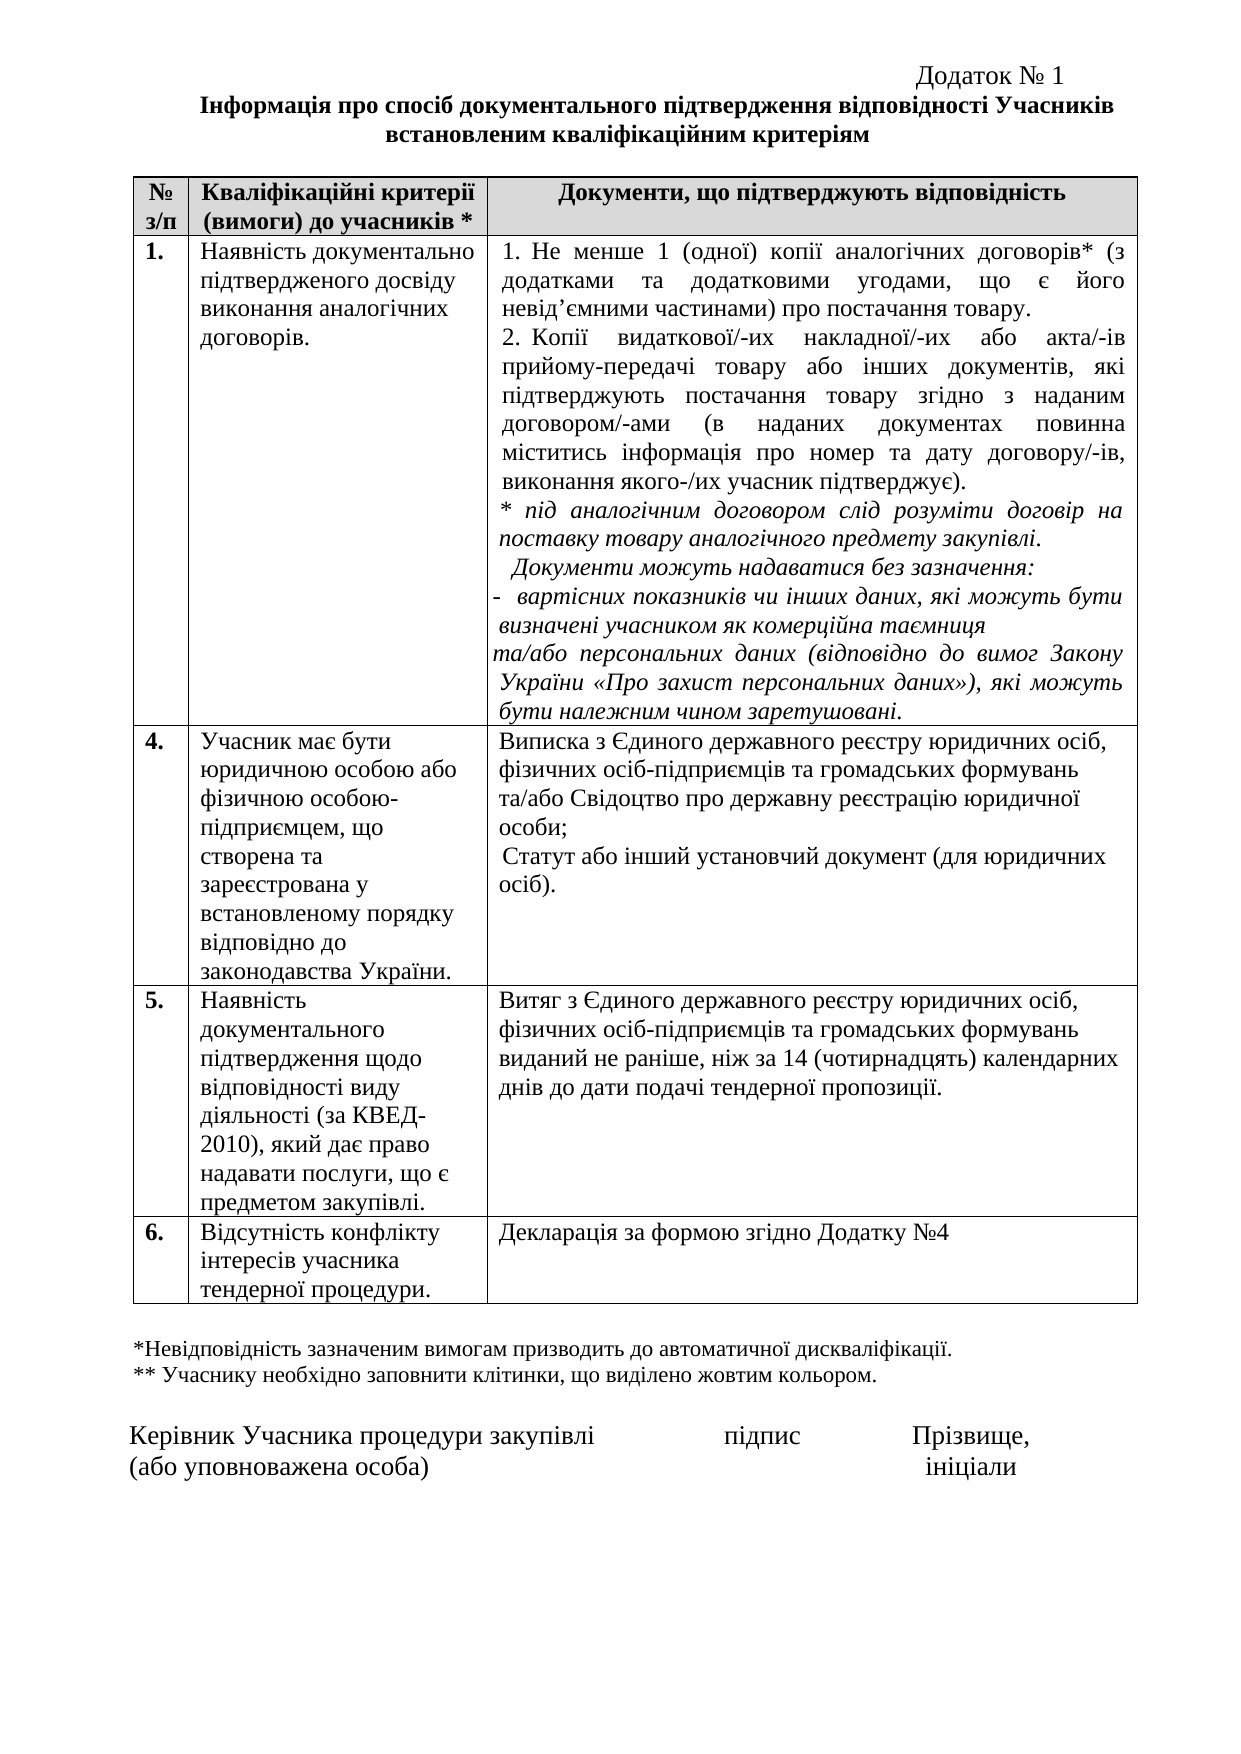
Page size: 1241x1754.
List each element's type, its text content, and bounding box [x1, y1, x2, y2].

table_cell Відсутність конфлікту інтересів учасника тендерної процедури. [189, 1217, 487, 1303]
text Інформація про спосіб документального підтвердження відповідності Учасників встановленим кваліфікаційним критеріям [133, 90, 1122, 148]
table_cell 1. [134, 236, 188, 725]
table_cell Учасник має бути юридичною особою або фізичною особою-підприємцем, що створена та зареєстрована у встановленому порядку відповідно до законодавства України. [189, 726, 487, 984]
table_cell Витяг з Єдиного державного реєстру юридичних осіб, фізичних осіб-підприємців та громадських формувань виданий не раніше, ніж за 14 (чотирнадцять) календарних днів до дати подачі тендерної пропозиції. [488, 986, 1137, 1216]
table_cell Наявність документального підтвердження щодо відповідності виду діяльності (за КВЕД-2010), який дає право надавати послуги, що є предметом закупівлі. [189, 986, 487, 1216]
table_header Керівник Учасника процедури закупівлі (або уповноважена особа) [118, 1419, 624, 1493]
table_header підпис [624, 1419, 886, 1493]
table_header Кваліфікаційні критерії (вимоги) до учасників * [189, 178, 487, 235]
table_header Прізвище, ініціали [886, 1419, 1107, 1493]
text Додаток № 1 [916, 59, 1152, 90]
text ** Учаснику необхідно заповнити клітинки, що виділено жовтим кольором. [133, 1361, 1167, 1388]
table_cell Наявність документально підтвердженого досвіду виконання аналогічних договорів. [189, 236, 487, 725]
table_header Документи, що підтверджують відповідність [488, 178, 1137, 235]
table_cell Виписка з Єдиного державного реєстру юридичних осіб, фізичних осіб-підприємців та громадських формувань та/або Свідоцтво про державну реєстрацію юридичної особи; Статут або інший установчий документ (для юридичних осіб). [488, 726, 1137, 984]
table_cell 6. [134, 1217, 188, 1303]
table_cell Не менше 1 (одної) копії аналогічних договорів* (з додатками та додатковими угодами, що є його невід’ємними частинами) про постачання товару. Копії видаткової/-их накладної/-их або акта/-ів прийому-передачі товару або інших документів, які підтверджують постачання товару згідно з наданим договором/-ами (в наданих документах повинна міститись інформація про номер та дату договору/-ів, виконання якого-/их учасник підтверджує). * під аналогічним договором слід розуміти договір на поставку товару аналогічного предмету закупівлі. Документи можуть надаватися без зазначення: - вартісних показників чи інших даних, які можуть бути визначені учасником як комерційна таємниця та/або персональних даних (відповідно до вимог Закону України «Про захист персональних даних»), які можуть бути належним чином заретушовані. [488, 236, 1137, 725]
table_cell Декларація за формою згідно Додатку №4 [488, 1217, 1137, 1303]
text *Невідповідність зазначеним вимогам призводить до автоматичної дискваліфікації. [133, 1335, 1167, 1361]
table_header № з/п [134, 178, 188, 235]
table_cell 5. [134, 986, 188, 1216]
table_cell 4. [134, 726, 188, 984]
